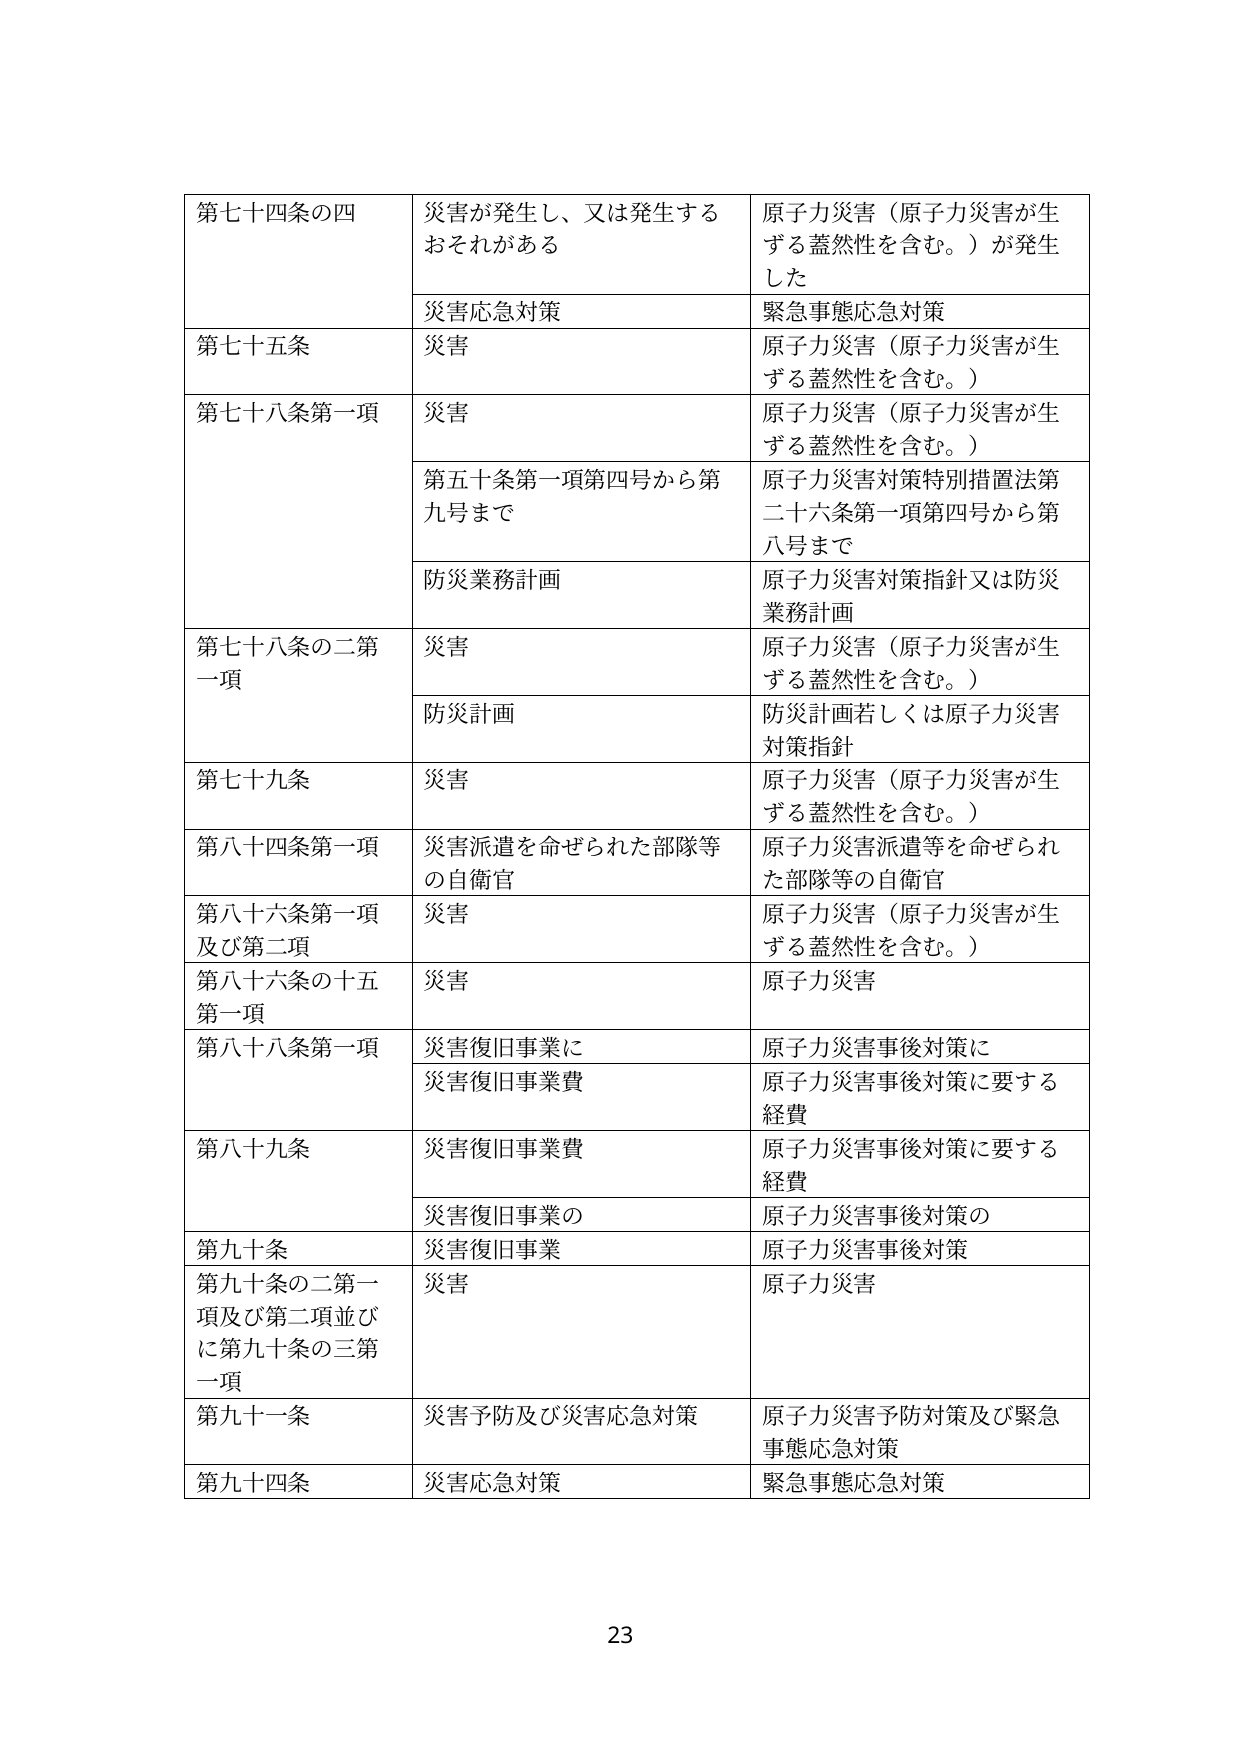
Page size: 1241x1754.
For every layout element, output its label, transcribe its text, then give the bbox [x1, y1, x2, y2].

table_cell 原子力災害事後対策に [751, 1030, 1089, 1063]
table_cell 原子力災害（原子力災害が生ずる蓋然性を含む。）が発生した [751, 195, 1089, 293]
table_cell 原子力災害 [751, 1266, 1089, 1397]
table_cell 第九十条の二第一項及び第二項並びに第九十条の三第一項 [185, 1266, 412, 1397]
table_cell 災害予防及び災害応急対策 [413, 1399, 750, 1464]
table_cell 災害 [413, 896, 750, 962]
table_cell 災害が発生し、又は発生するおそれがある [413, 195, 750, 293]
table_cell 災害復旧事業の [413, 1198, 750, 1231]
table_cell 原子力災害対策指針又は防災業務計画 [751, 562, 1089, 628]
table_cell 原子力災害予防対策及び緊急事態応急対策 [751, 1399, 1089, 1464]
table_cell 第七十九条 [185, 763, 412, 828]
table_cell 原子力災害（原子力災害が生ずる蓋然性を含む。） [751, 763, 1089, 828]
table_cell 第九十四条 [185, 1465, 412, 1498]
table_cell 原子力災害事後対策に要する経費 [751, 1064, 1089, 1130]
table_cell 原子力災害（原子力災害が生ずる蓋然性を含む。） [751, 395, 1089, 461]
table_cell 原子力災害派遣等を命ぜられた部隊等の自衛官 [751, 830, 1089, 895]
table_cell 第七十四条の四 [185, 195, 412, 327]
table_cell 原子力災害 [751, 963, 1089, 1029]
table_cell 防災業務計画 [413, 562, 750, 628]
table_cell 第九十条 [185, 1232, 412, 1265]
table_cell 災害 [413, 1266, 750, 1397]
table_cell 災害復旧事業に [413, 1030, 750, 1063]
table_cell 防災計画 [413, 696, 750, 762]
table_cell 第八十六条の十五第一項 [185, 963, 412, 1029]
table_cell 災害派遣を命ぜられた部隊等の自衛官 [413, 830, 750, 895]
table_cell 第七十八条の二第一項 [185, 629, 412, 762]
table_cell 原子力災害事後対策の [751, 1198, 1089, 1231]
table_cell 災害 [413, 395, 750, 461]
table_cell 災害 [413, 629, 750, 695]
table_cell 原子力災害（原子力災害が生ずる蓋然性を含む。） [751, 896, 1089, 962]
table_cell 災害復旧事業費 [413, 1064, 750, 1130]
table_cell 原子力災害（原子力災害が生ずる蓋然性を含む。） [751, 629, 1089, 695]
table_cell 緊急事態応急対策 [751, 1465, 1089, 1498]
table_cell 原子力災害対策特別措置法第二十六条第一項第四号から第八号まで [751, 462, 1089, 561]
table_cell 第九十一条 [185, 1399, 412, 1464]
table_cell 第八十六条第一項及び第二項 [185, 896, 412, 962]
table_cell 第八十八条第一項 [185, 1030, 412, 1130]
table_cell 第五十条第一項第四号から第九号まで [413, 462, 750, 561]
table_cell 防災計画若しくは原子力災害対策指針 [751, 696, 1089, 762]
table_cell 災害応急対策 [413, 295, 750, 327]
table_cell 災害 [413, 963, 750, 1029]
table_cell 原子力災害事後対策に要する経費 [751, 1131, 1089, 1197]
table_cell 第八十四条第一項 [185, 830, 412, 895]
table_cell 災害復旧事業費 [413, 1131, 750, 1197]
table_cell 第七十八条第一項 [185, 395, 412, 628]
table_cell 災害復旧事業 [413, 1232, 750, 1265]
table_cell 第八十九条 [185, 1131, 412, 1231]
table_cell 原子力災害（原子力災害が生ずる蓋然性を含む。） [751, 329, 1089, 394]
table_cell 緊急事態応急対策 [751, 295, 1089, 327]
table_cell 第七十五条 [185, 329, 412, 394]
table_cell 災害応急対策 [413, 1465, 750, 1498]
table_cell 災害 [413, 329, 750, 394]
table_cell 災害 [413, 763, 750, 828]
table_cell 原子力災害事後対策 [751, 1232, 1089, 1265]
